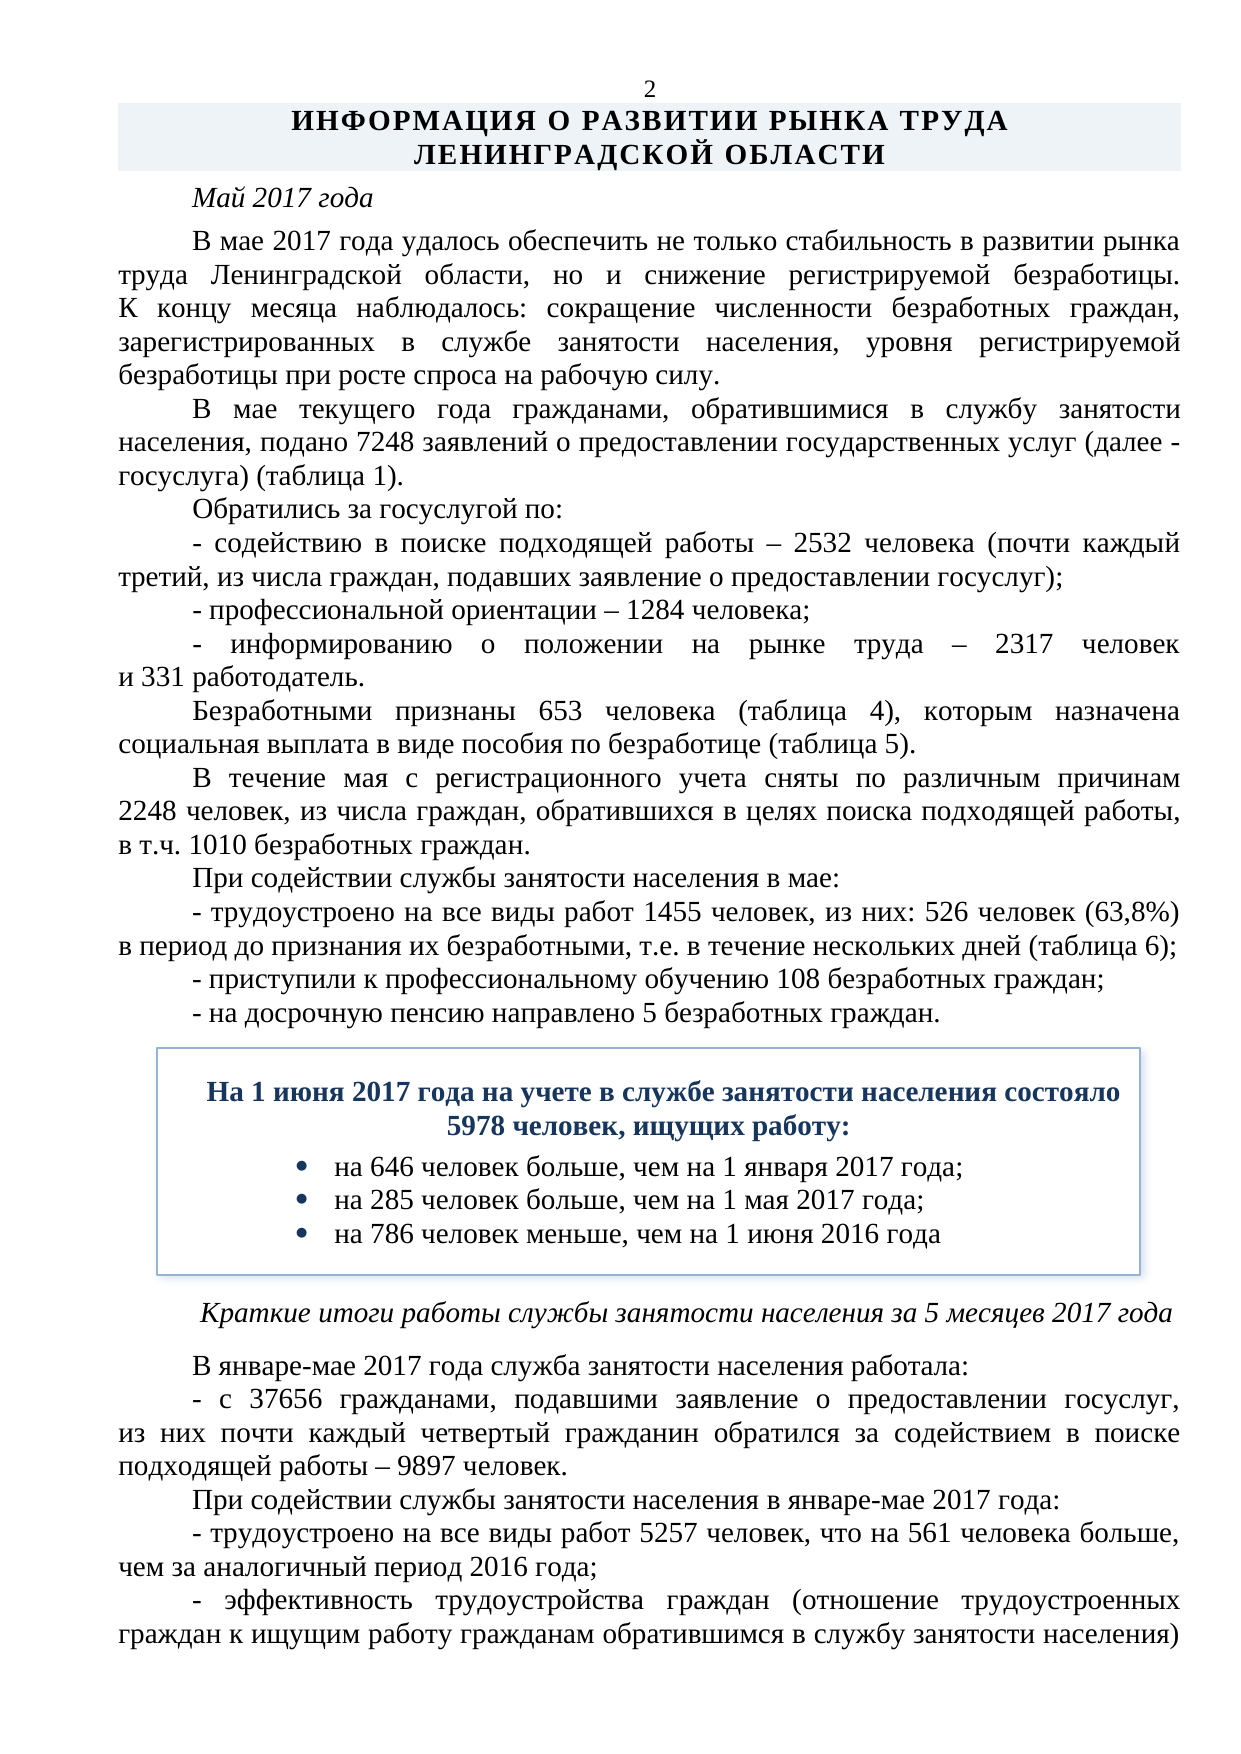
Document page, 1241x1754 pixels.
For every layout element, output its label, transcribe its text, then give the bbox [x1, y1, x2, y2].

text - содействию в поиске подходящей работы – 2532 человека (почти каждый третий, из числа граждан, подавших заявление о предоставлении госуслуг); [118, 525, 1181, 592]
text В течение мая с регистрационного учета сняты по различным причинам 2248 человек, из числа граждан, обратившихся в целях поиска подходящей работы, в т.ч. 1010 безработных граждан. [118, 760, 1181, 861]
text Ленинградской области [118, 137, 1181, 171]
text Краткие итоги работы службы занятости населения за 5 месяцев 2017 года [118, 1047, 1181, 1328]
text - на досрочную пенсию направлено 5 безработных граждан. [118, 995, 1181, 1028]
text В мае текущего года гражданами, обратившимися в службу занятости населения, подано 7248 заявлений о предоставлении государственных услуг (далее - госуслуга) (таблица 1). [118, 391, 1181, 492]
text - трудоустроено на все виды работ 5257 человек, что на 561 человека больше, чем за аналогичный период 2016 года; [118, 1515, 1181, 1582]
text - приступили к профессиональному обучению 108 безработных граждан; [118, 961, 1181, 995]
text - профессиональной ориентации – 1284 человека; [118, 592, 1181, 626]
text При содействии службы занятости населения в январе-мае 2017 года: [118, 1482, 1181, 1515]
text - информированию о положении на рынке труда – 2317 человек и 331 работодатель. [118, 626, 1181, 693]
text Май 2017 года [118, 180, 1181, 214]
text - с 37656 гражданами, подавшими заявление о предоставлении госуслуг, из них почти каждый четвертый гражданин обратился за содействием в поиске подходящей работы – 9897 человек. [118, 1381, 1181, 1482]
text Обратились за госуслугой по: [118, 492, 1181, 525]
text - трудоустроено на все виды работ 1455 человек, из них: 526 человек (63,8%) в период до признания их безработными, т.е. в течение нескольких дней (таблица 6); [118, 894, 1181, 961]
text В январе-мае 2017 года служба занятости населения работала: [118, 1348, 1181, 1381]
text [118, 1582, 1181, 1649]
text При содействии службы занятости населения в мае: [118, 861, 1181, 894]
text В мае 2017 года удалось обеспечить не только стабильность в развитии рынка труда Ленинградской области, но и снижение регистрируемой безработицы. К концу месяца наблюдалось: сокращение численности безработных граждан, зарегистрированных в службе занятости населения, уровня регистрируемой безработицы при росте спроса на рабочую силу. [118, 223, 1181, 391]
text Безработными признаны 653 человека (таблица 4), которым назначена социальная выплата в виде пособия по безработице (таблица 5). [118, 693, 1181, 760]
text Информация о развитии рынка труда [118, 103, 1181, 137]
